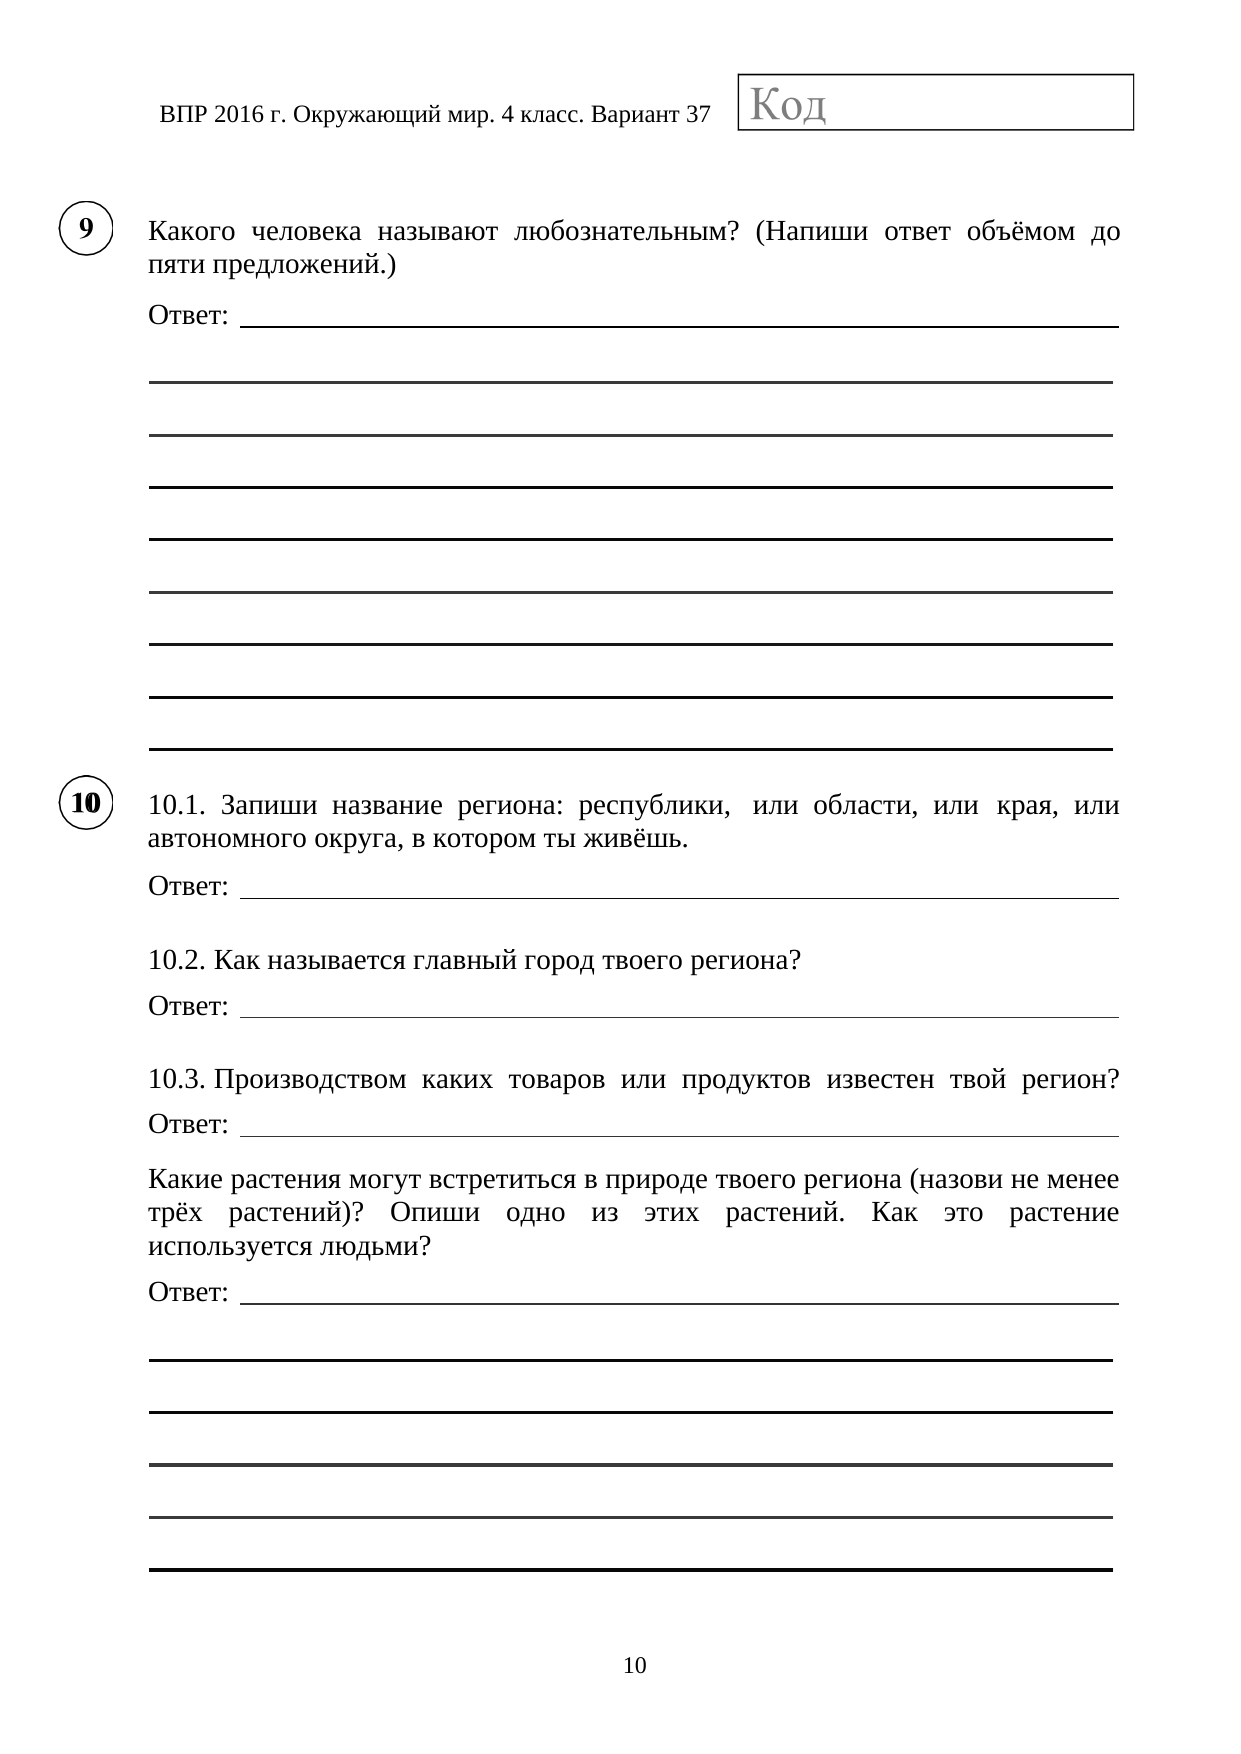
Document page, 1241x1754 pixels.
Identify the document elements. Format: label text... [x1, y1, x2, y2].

list Производством каких товаров или продуктов известен твой регион? Ответ: [148, 1061, 1121, 1140]
picture [737, 73, 1135, 131]
text Какие растения могут встретиться в природе твоего региона (назови не менее трёх растений)? Опиши одно из этих растений. Как это растение используется людьми? [148, 1161, 1121, 1262]
picture [58, 201, 113, 256]
text 10 10.1. Запиши название региона: республики, или области, или края, или автономного округа, в котором ты живёшь. [69, 785, 1121, 854]
picture [148, 1568, 1114, 1572]
list Как называется главный город твоего региона? [148, 942, 1146, 976]
text Ответ: [148, 1274, 1146, 1308]
picture [58, 775, 113, 830]
text Какого человека называют любознательным? (Напиши ответ объёмом до пяти предложений.) [148, 213, 1122, 280]
text Ответ: [148, 868, 1146, 902]
text Ответ: [148, 988, 1146, 1021]
picture [148, 1463, 1114, 1467]
text Ответ: [148, 297, 1146, 330]
